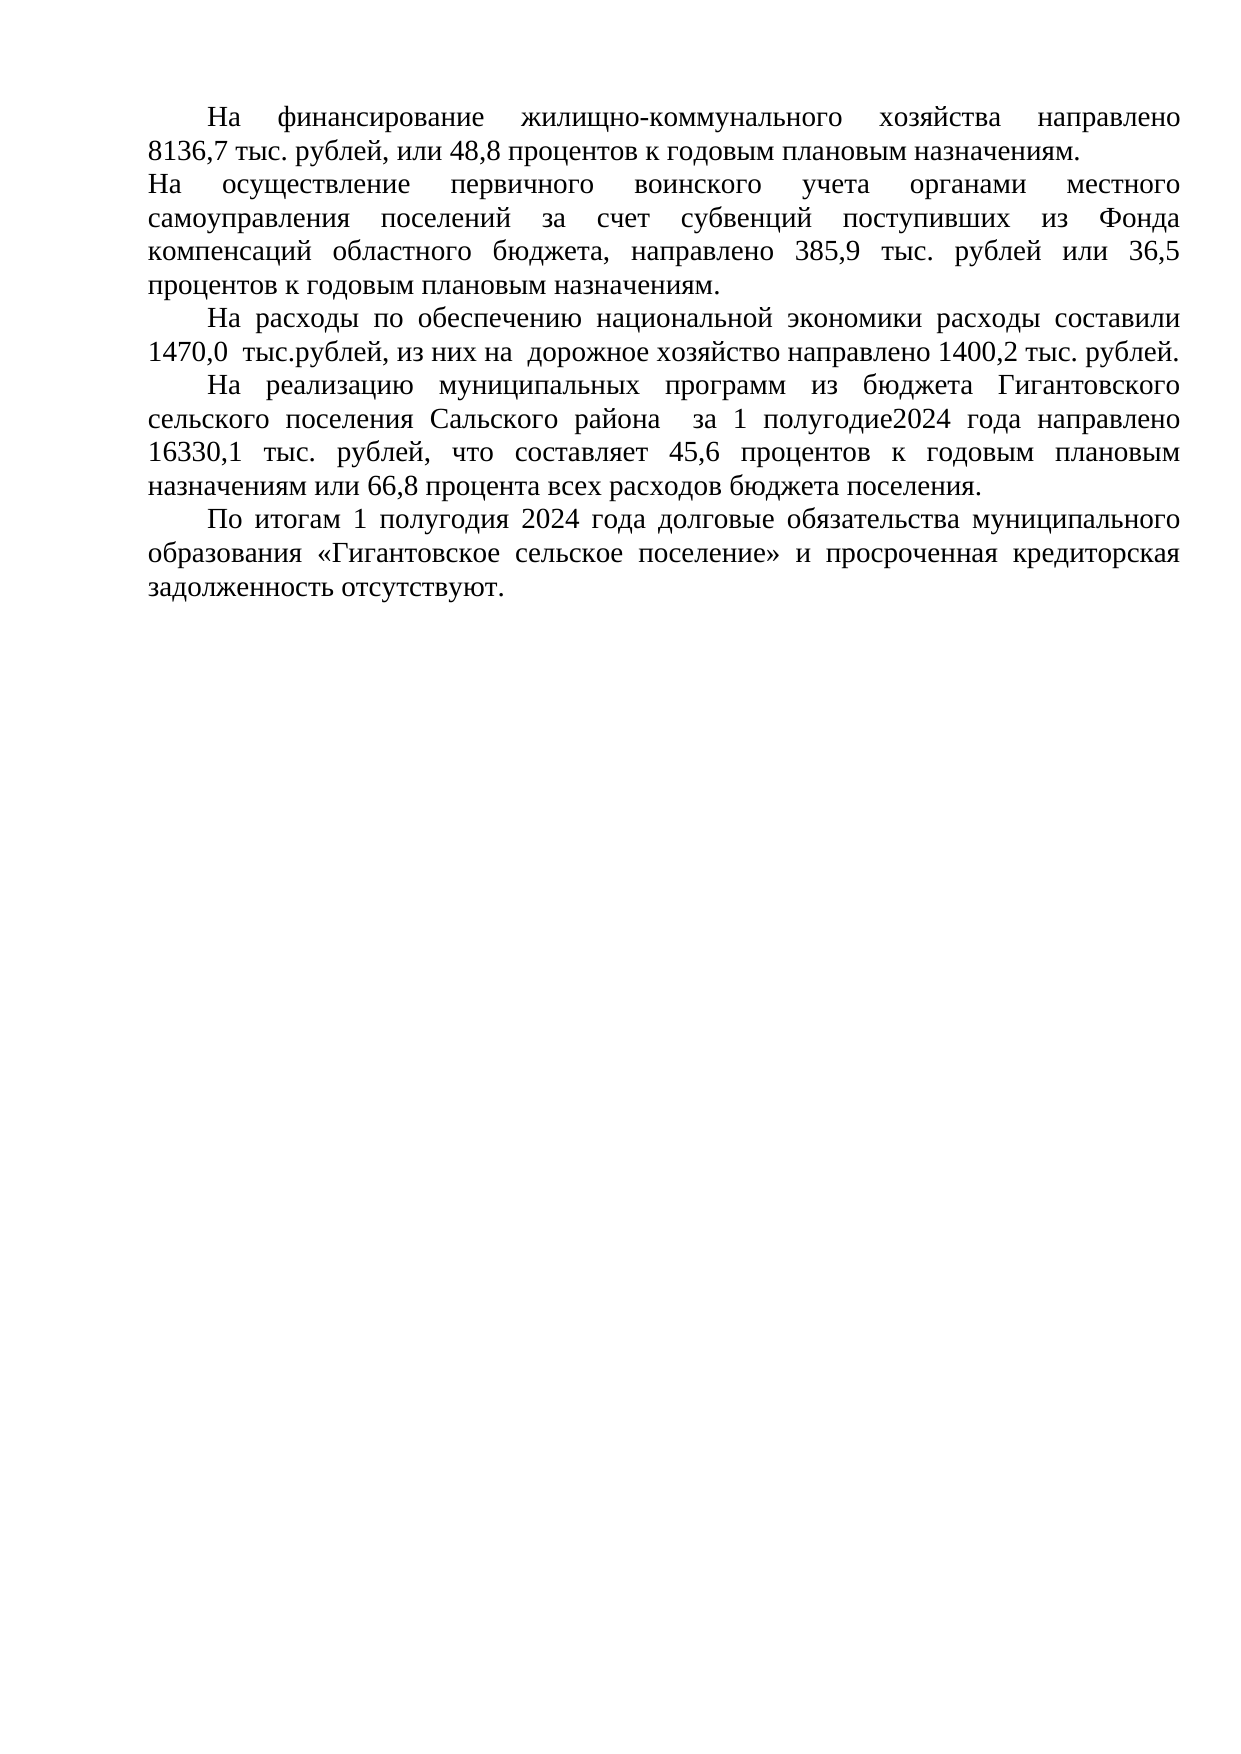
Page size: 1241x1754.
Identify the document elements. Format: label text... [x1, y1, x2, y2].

text На финансирование жилищно-коммунального хозяйства направлено 8136,7 тыс. рублей, или 48,8 процентов к годовым плановым назначениям. [148, 99, 1181, 166]
text На расходы по обеспечению национальной экономики расходы составили 1470,0 тыс.рублей, из них на дорожное хозяйство направлено 1400,2 тыс. рублей. [148, 300, 1181, 367]
text На осуществление первичного воинского учета органами местного самоуправления поселений за счет субвенций поступивших из Фонда компенсаций областного бюджета, направлено 385,9 тыс. рублей или 36,5 процентов к годовым плановым назначениям. [148, 166, 1181, 300]
text По итогам 1 полугодия 2024 года долговые обязательства муниципального образования «Гигантовское сельское поселение» и просроченная кредиторская задолженность отсутствуют. [148, 502, 1181, 602]
text На реализацию муниципальных программ из бюджета Гигантовского сельского поселения Сальского района за 1 полугодие2024 года направлено 16330,1 тыс. рублей, что составляет 45,6 процентов к годовым плановым назначениям или 66,8 процента всех расходов бюджета поселения. [148, 367, 1181, 502]
